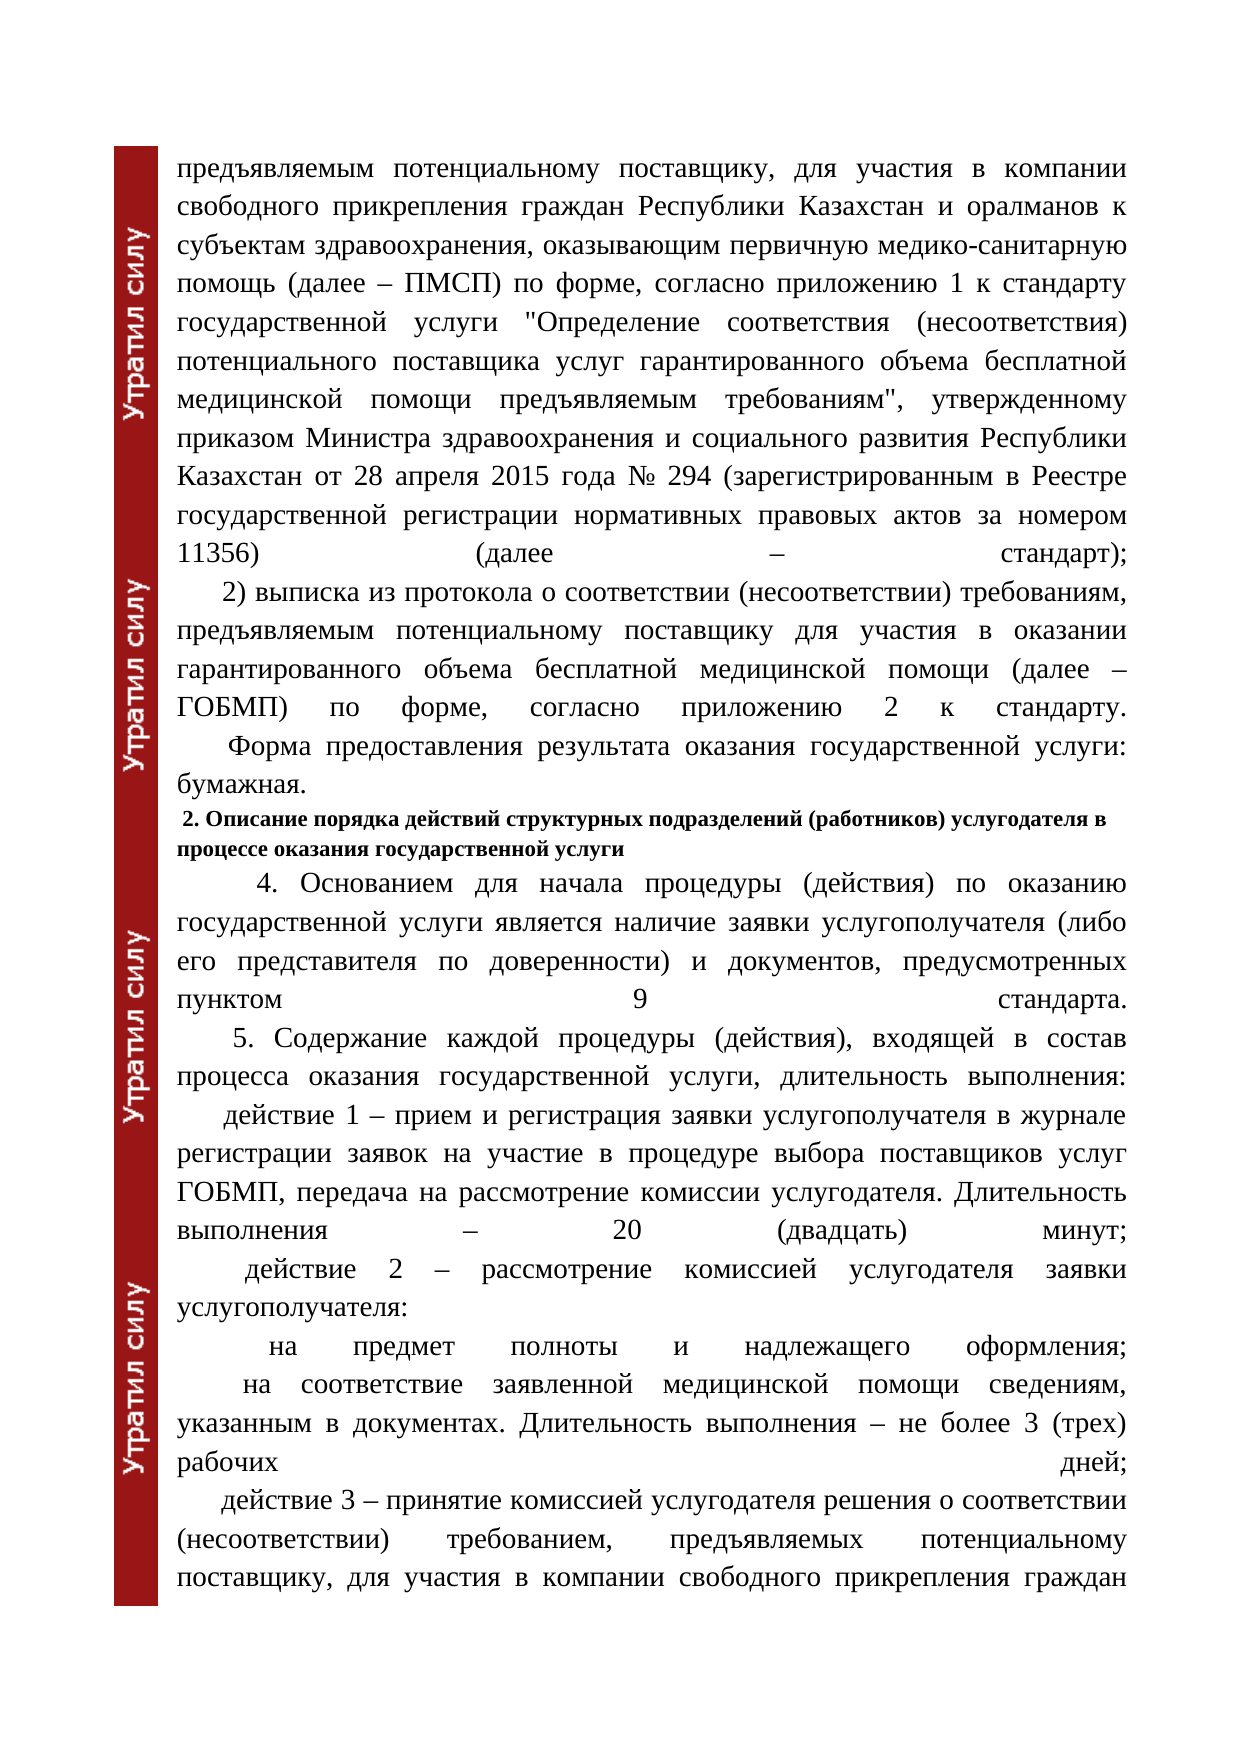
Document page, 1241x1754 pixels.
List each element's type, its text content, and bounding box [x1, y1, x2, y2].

text 2. Описание порядка действий структурных подразделений (работников) услугодателя в процессе оказания государственной услуги [112, 805, 1128, 862]
picture [114, 800, 158, 805]
picture [114, 146, 158, 150]
picture [114, 1593, 158, 1606]
picture [114, 862, 158, 866]
